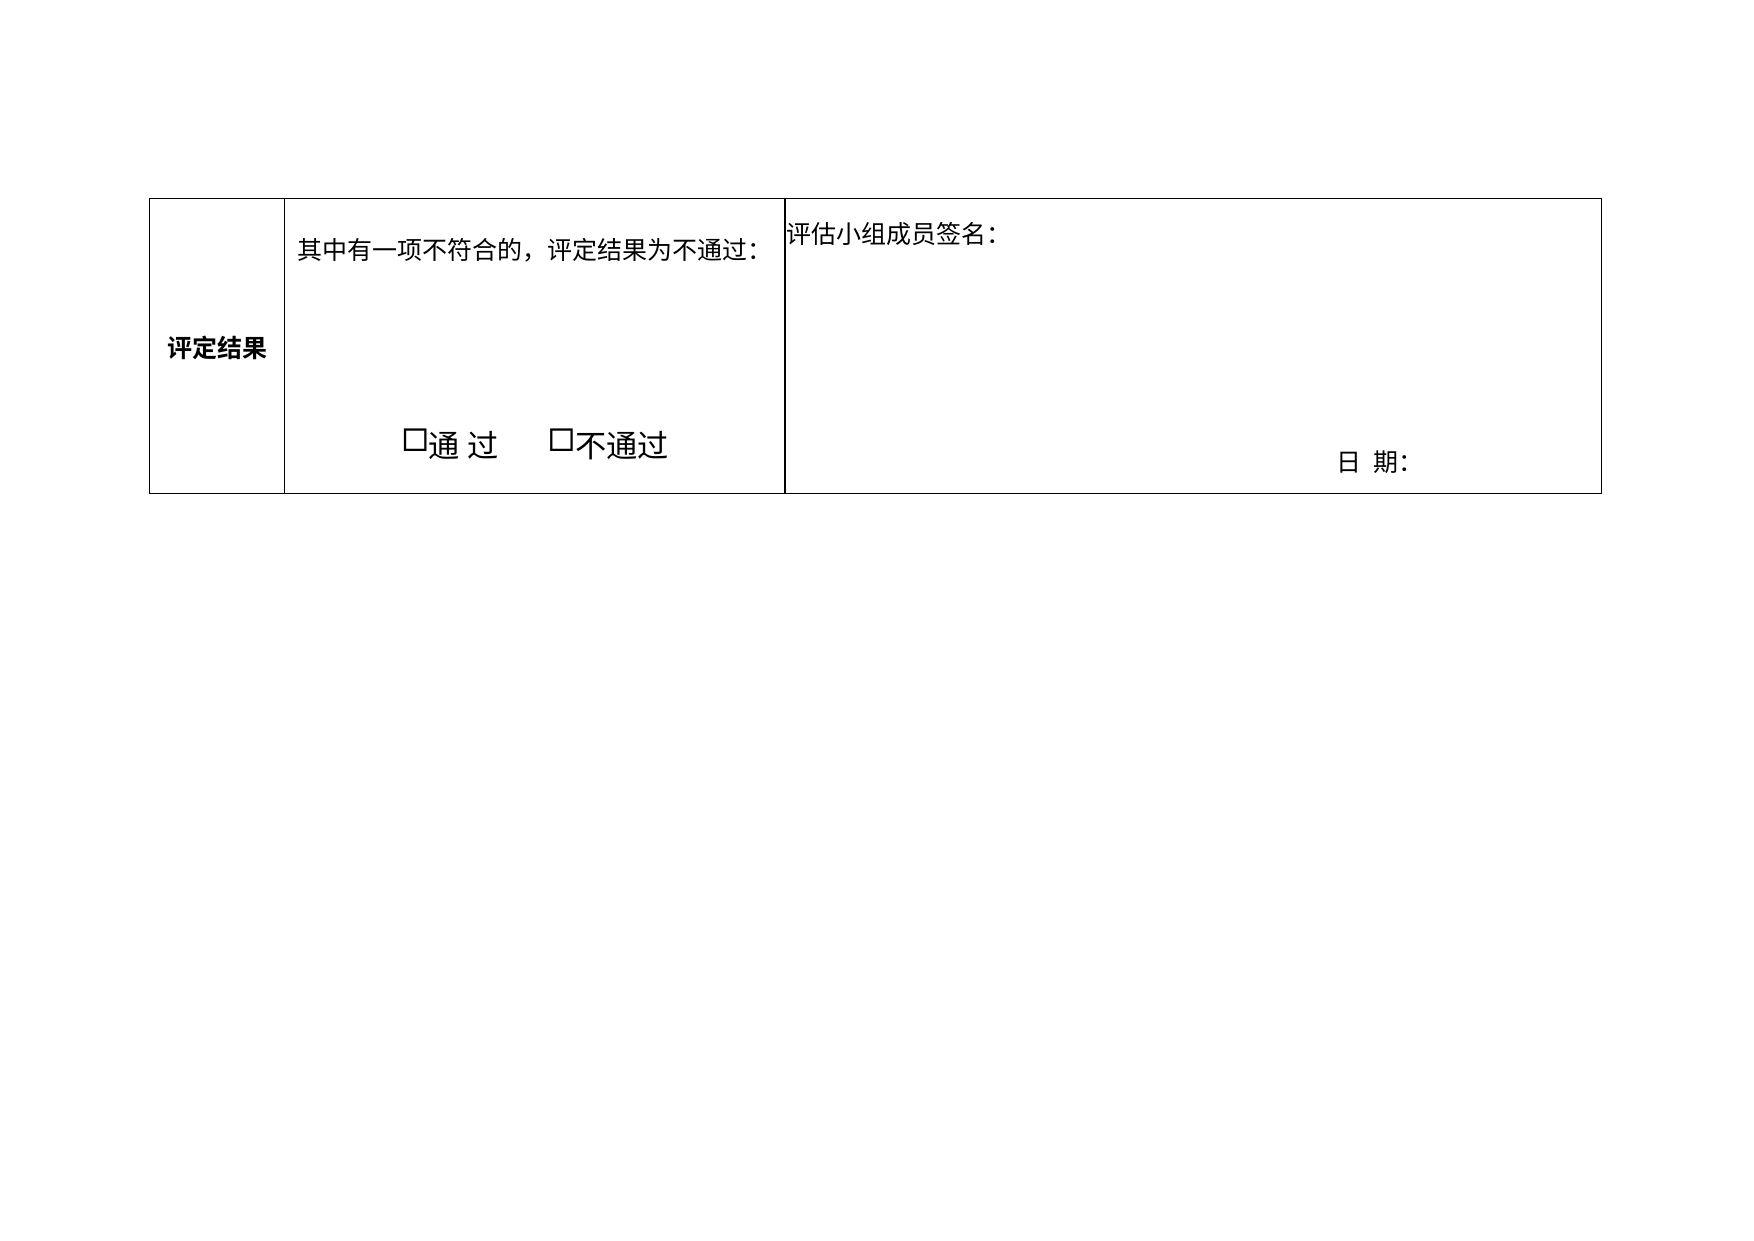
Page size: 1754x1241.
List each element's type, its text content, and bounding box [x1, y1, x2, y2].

table_cell 评估小组成员签名： 日 期： [786, 199, 1601, 493]
table_cell 评定结果 [150, 199, 284, 493]
table_cell 其中有一项不符合的，评定结果为不通过： 通 过 不通过 [285, 199, 784, 493]
